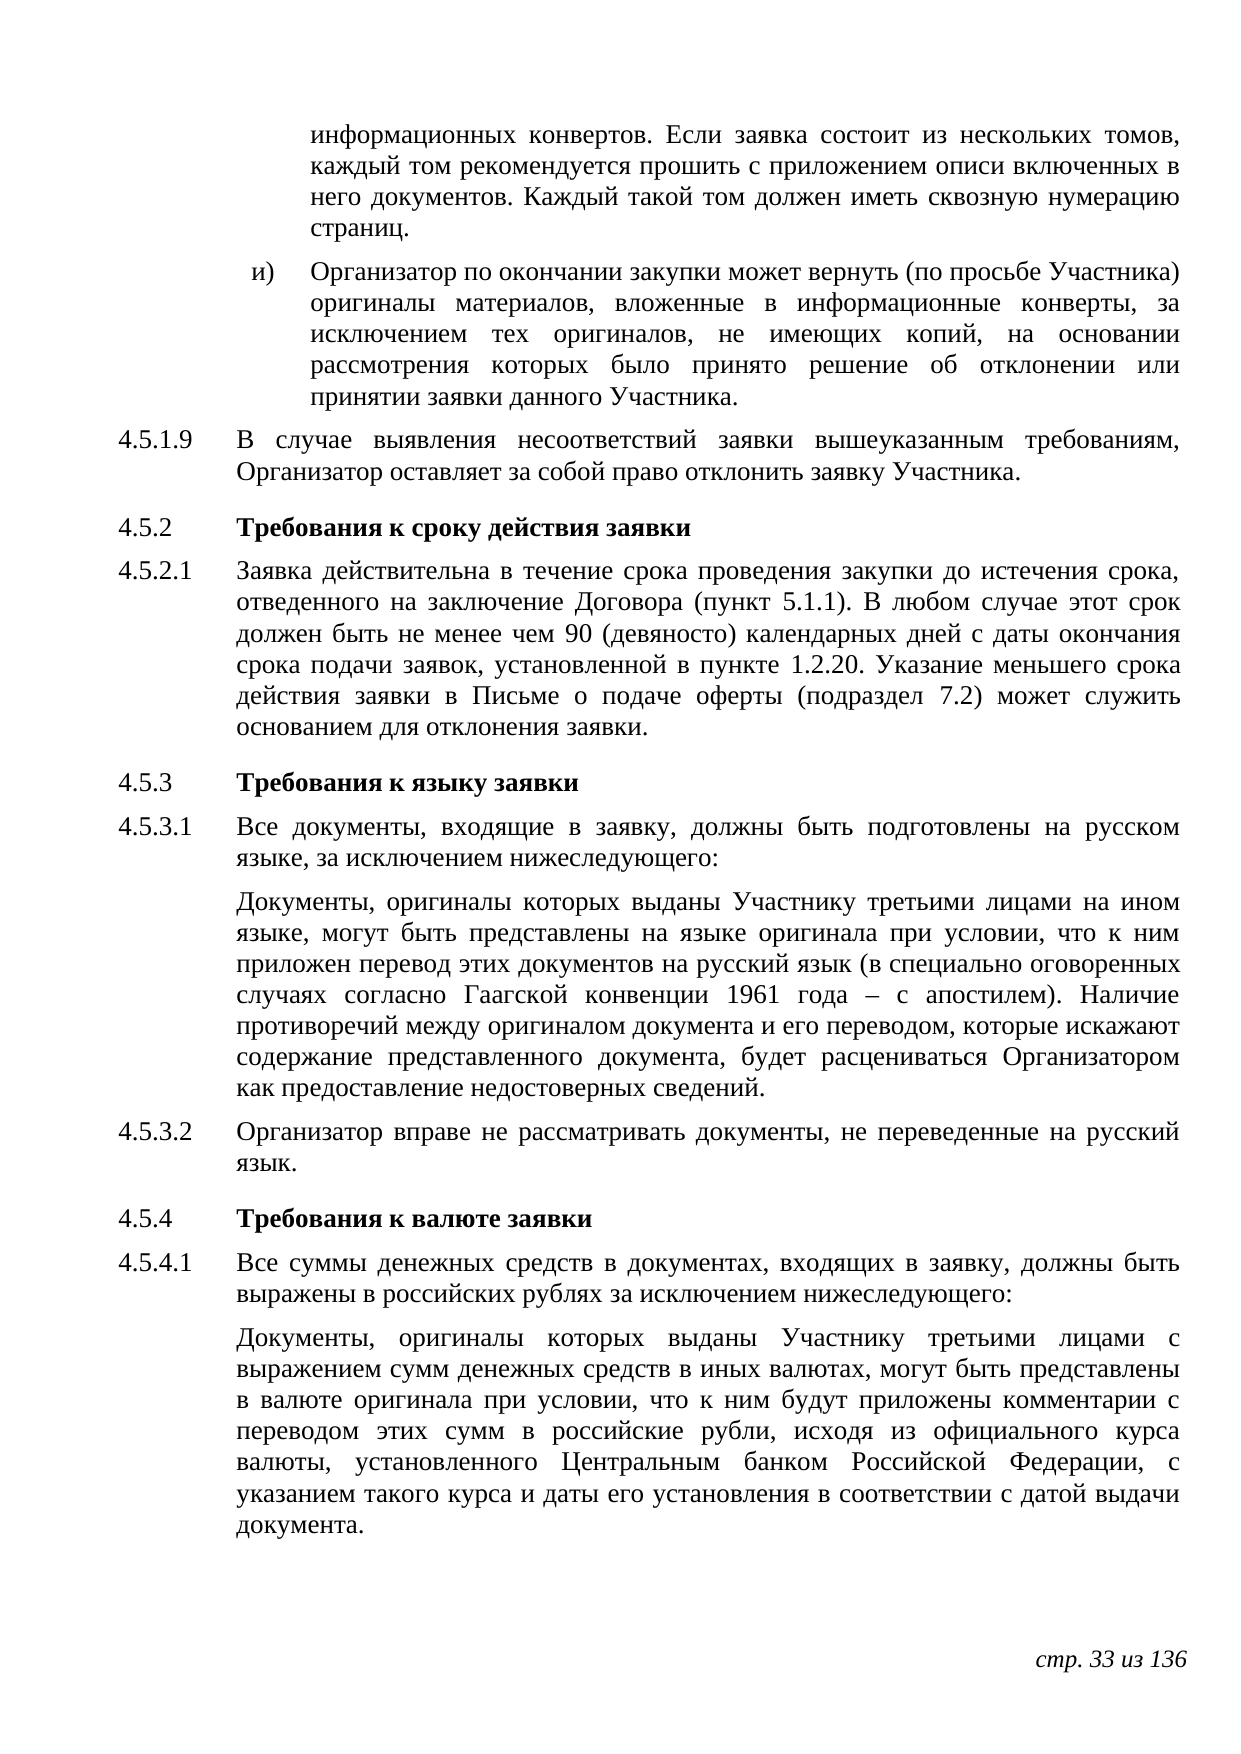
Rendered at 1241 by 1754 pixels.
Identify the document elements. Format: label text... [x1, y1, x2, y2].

list В случае выявления несоответствий заявки вышеуказанным требованиям, Организатор оставляет за собой право отклонить заявку Участника. [118, 423, 1181, 486]
text Документы, оригиналы которых выданы Участнику третьими лицами на ином языке, могут быть представлены на языке оригинала при условии, что к ним приложен перевод этих документов на русский язык (в специально оговоренных случаях согласно Гаагской конвенции 1961 года – с апостилем). Наличие противоречий между оригиналом документа и его переводом, которые искажают содержание представленного документа, будет расцениваться Организатором как предоставление недостоверных сведений. [236, 885, 1181, 1103]
text Организатор по окончании закупки может вернуть (по просьбе Участника) оригиналы материалов, вложенные в информационные конверты, за исключением тех оригиналов, не имеющих копий, на основании рассмотрения которых было принято решение об отклонении или принятии заявки данного Участника. [251, 255, 1181, 411]
list Организатор вправе не рассматривать документы, не переведенные на русский язык. [118, 1115, 1181, 1177]
text Требования к валюте заявки [118, 1202, 1181, 1234]
list Все документы, входящие в заявку, должны быть подготовлены на русском языке, за исключением нижеследующего: [118, 810, 1181, 872]
text Требования к сроку действия заявки [118, 511, 1181, 542]
text Заявка действительна в течение срока проведения закупки до истечения срока, отведенного на заключение Договора (пункт 5.1.1). В любом случае этот срок должен быть не менее чем 90 (девяносто) календарных дней с даты окончания срока подачи заявок, установленной в пункте 1.2.20. Указание меньшего срока действия заявки в Письме о подаче оферты (подраздел 7.2) может служить основанием для отклонения заявки. [118, 554, 1181, 741]
list Все суммы денежных средств в документах, входящих в заявку, должны быть выражены в российских рублях за исключением нижеследующего: [118, 1246, 1181, 1308]
text Документы, оригиналы которых выданы Участнику третьими лицами с выражением сумм денежных средств в иных валютах, могут быть представлены в валюте оригинала при условии, что к ним будут приложены комментарии с переводом этих сумм в российские рубли, исходя из официального курса валюты, установленного Центральным банком Российской Федерации, с указанием такого курса и даты его установления в соответствии с датой выдачи документа. [236, 1321, 1181, 1539]
text Требования к языку заявки [118, 766, 1181, 797]
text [251, 118, 1181, 243]
